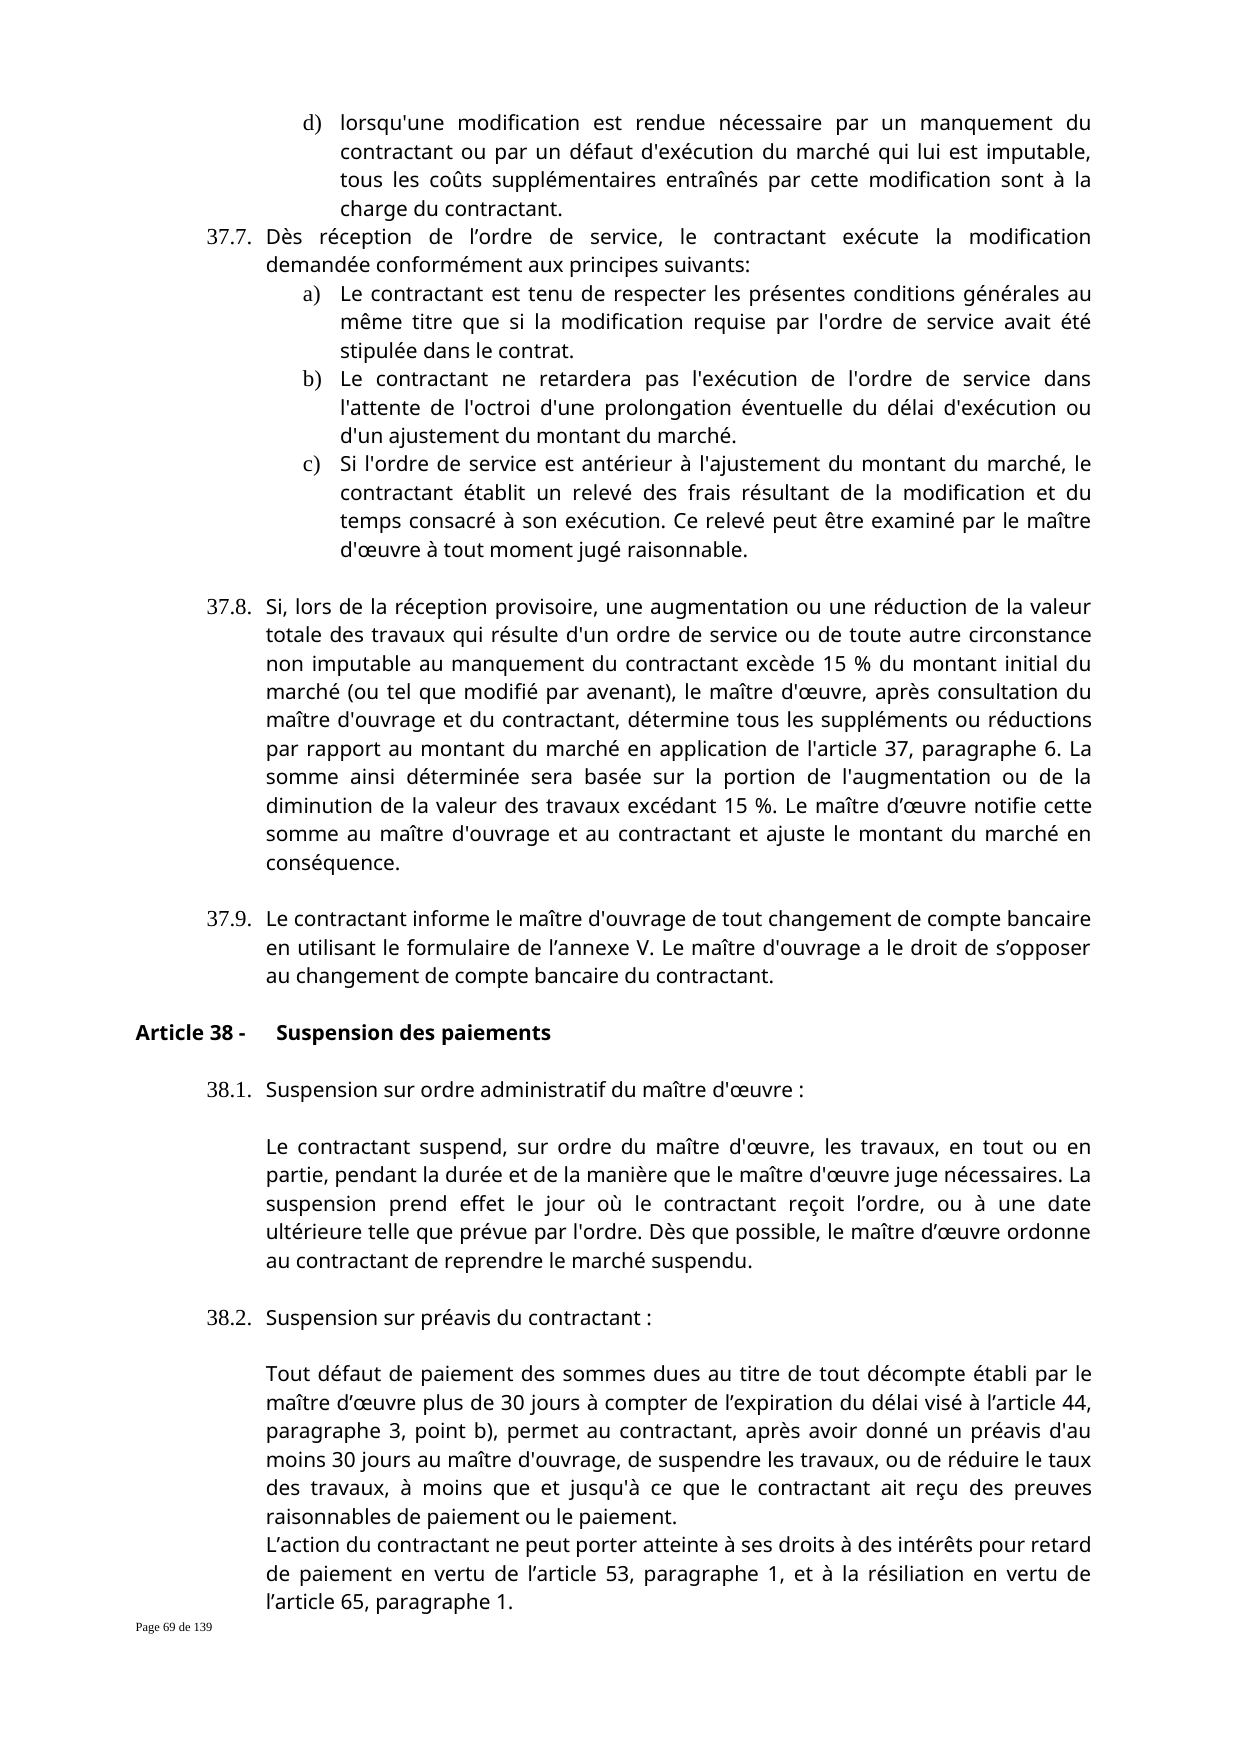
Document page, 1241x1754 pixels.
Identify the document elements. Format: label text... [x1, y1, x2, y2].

list Si, lors de la réception provisoire, une augmentation ou une réduction de la valeur totale des travaux qui résulte d'un ordre de service ou de toute autre circonstance non imputable au manquement du contractant excède 15 % du montant initial du marché (ou tel que modifié par avenant), le maître d'œuvre, après consultation du maître d'ouvrage et du contractant, détermine tous les suppléments ou réductions par rapport au montant du marché en application de l'article 37, paragraphe 6. La somme ainsi déterminée sera basée sur la portion de l'augmentation ou de la diminution de la valeur des travaux excédant 15 %. Le maître d’œuvre notifie cette somme au maître d'ouvrage et au contractant et ajuste le montant du marché en conséquence. [206, 592, 1093, 876]
text Le contractant suspend, sur ordre du maître d'œuvre, les travaux, en tout ou en partie, pendant la durée et de la manière que le maître d'œuvre juge nécessaires. La suspension prend effet le jour où le contractant reçoit l’ordre, ou à une date ultérieure telle que prévue par l'ordre. Dès que possible, le maître d’œuvre ordonne au contractant de reprendre le marché suspendu. [266, 1132, 1093, 1274]
list Le contractant est tenu de respecter les présentes conditions générales au même titre que si la modification requise par l'ordre de service avait été stipulée dans le contrat. [303, 279, 1093, 364]
list lorsqu'une modification est rendue nécessaire par un manquement du contractant ou par un défaut d'exécution du marché qui lui est imputable, tous les coûts supplémentaires entraînés par cette modification sont à la charge du contractant. [303, 108, 1092, 222]
list Dès réception de l’ordre de service, le contractant exécute la modification demandée conformément aux principes suivants: [206, 222, 1092, 279]
subtitle Article 38 - Suspension des paiements [135, 1018, 1105, 1047]
text L’action du contractant ne peut porter atteinte à ses droits à des intérêts pour retard de paiement en vertu de l’article 53, paragraphe 1, et à la résiliation en vertu de l’article 65, paragraphe 1. [266, 1530, 1093, 1616]
list Le contractant ne retardera pas l'exécution de l'ordre de service dans l'attente de l'octroi d'une prolongation éventuelle du délai d'exécution ou d'un ajustement du montant du marché. [303, 364, 1092, 449]
list Suspension sur préavis du contractant : [206, 1303, 1105, 1331]
list Le contractant informe le maître d'ouvrage de tout changement de compte bancaire en utilisant le formulaire de l’annexe V. Le maître d'ouvrage a le droit de s’opposer au changement de compte bancaire du contractant. [206, 904, 1092, 990]
list Suspension sur ordre administratif du maître d'œuvre : [206, 1075, 1105, 1104]
list Si l'ordre de service est antérieur à l'ajustement du montant du marché, le contractant établit un relevé des frais résultant de la modification et du temps consacré à son exécution. Ce relevé peut être examiné par le maître d'œuvre à tout moment jugé raisonnable. [303, 449, 1092, 563]
text Tout défaut de paiement des sommes dues au titre de tout décompte établi par le maître d’œuvre plus de 30 jours à compter de l’expiration du délai visé à l’article 44, paragraphe 3, point b), permet au contractant, après avoir donné un préavis d'au moins 30 jours au maître d'ouvrage, de suspendre les travaux, ou de réduire le taux des travaux, à moins que et jusqu'à ce que le contractant ait reçu des preuves raisonnables de paiement ou le paiement. [266, 1359, 1093, 1530]
